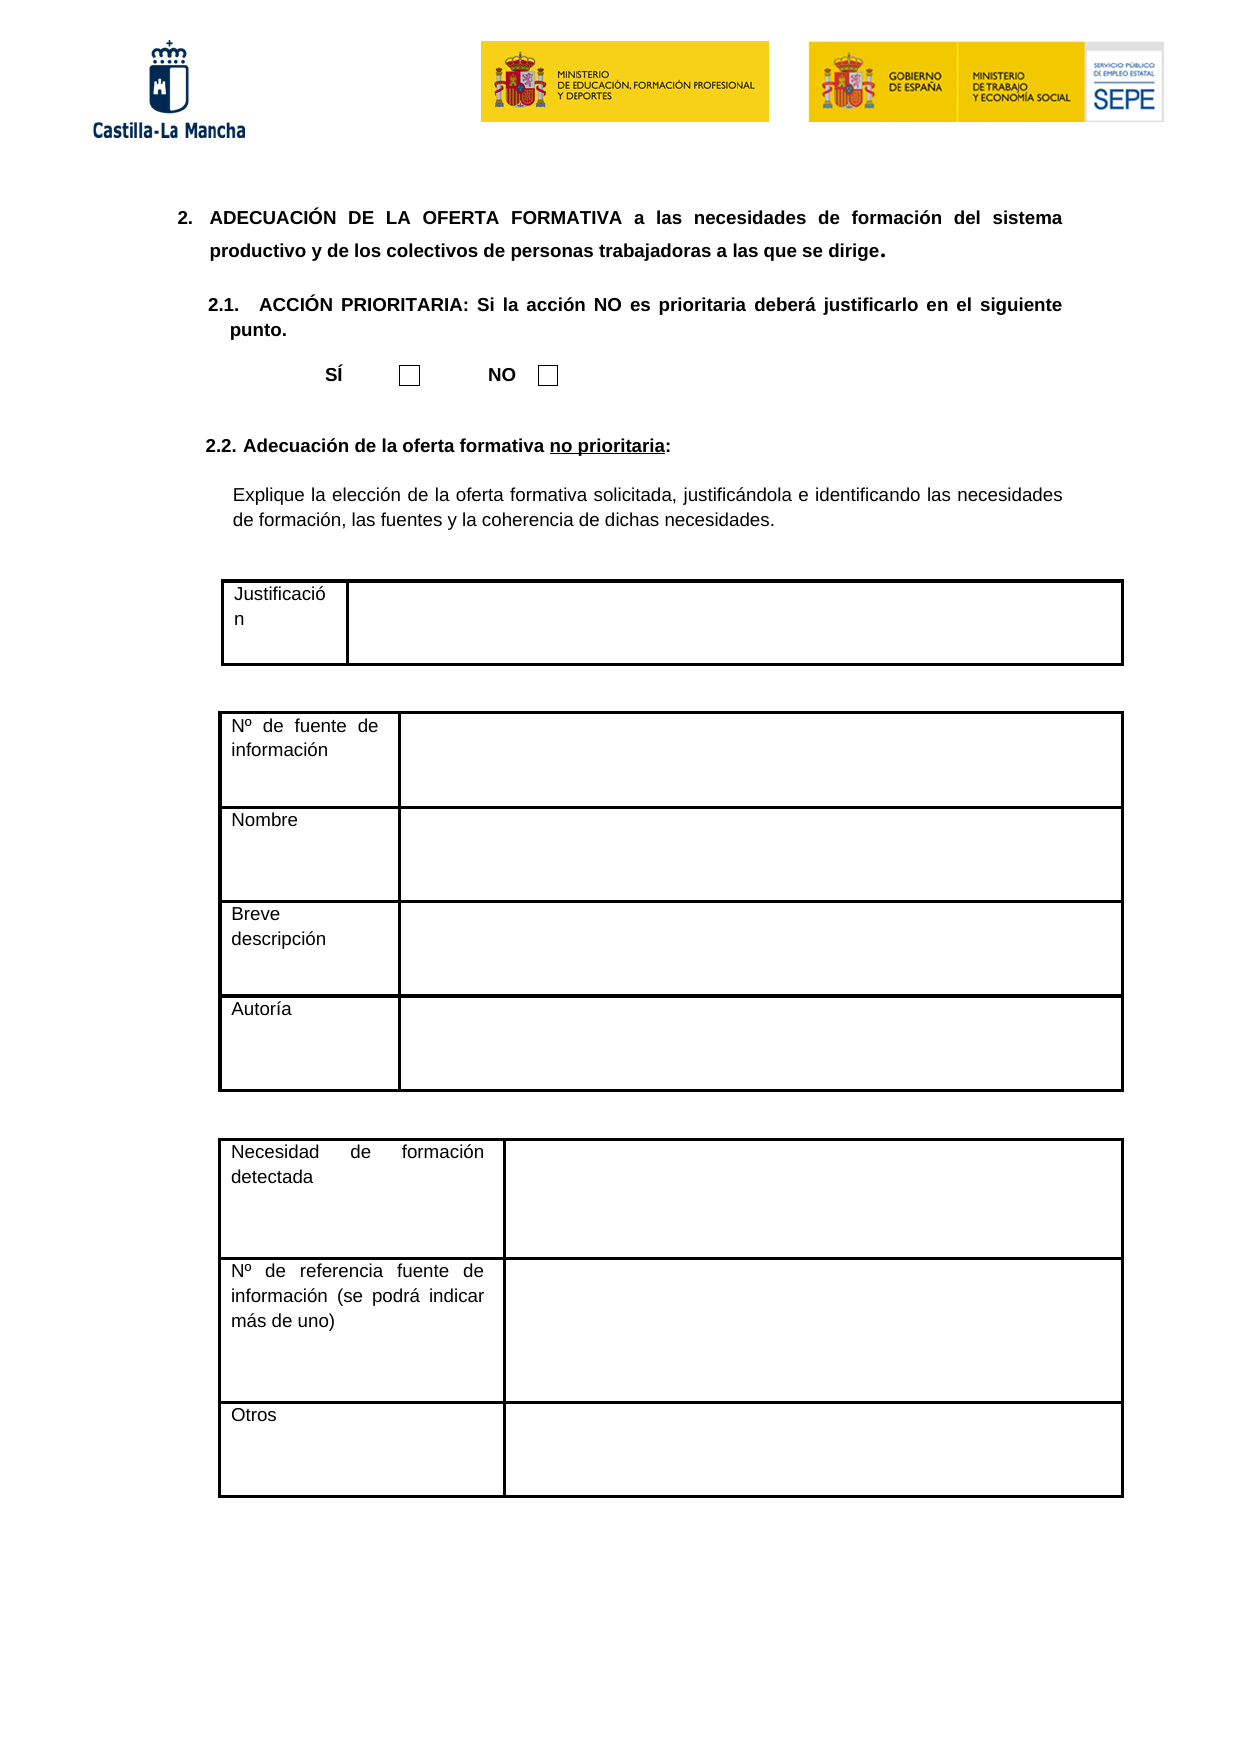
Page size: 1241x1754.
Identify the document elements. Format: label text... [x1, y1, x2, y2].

table_header [349, 583, 1121, 662]
table_cell [506, 1404, 1121, 1495]
table_header [401, 714, 1121, 806]
list Adecuación de la oferta formativa no prioritaria: [205, 434, 1063, 456]
table_cell Otros [221, 1404, 503, 1495]
text SÍ NO [267, 364, 1063, 386]
table_cell Autoría [222, 998, 398, 1089]
table_header Necesidad de formación detectada [221, 1141, 503, 1257]
list ACCIÓN PRIORITARIA: Si la acción NO es prioritaria deberá justificarlo en el siguiente punto. [208, 294, 1063, 340]
table_cell Breve descripción [222, 903, 398, 994]
picture [53, 7, 1180, 181]
table_cell [401, 998, 1121, 1089]
table_header Nº de fuente de información [222, 714, 398, 806]
table_cell Nº de referencia fuente de información (se podrá indicar más de uno) [221, 1260, 503, 1401]
list Explique la elección de la oferta formativa solicitada, justificándola e identificando las necesidades de formación, las fuentes y la coherencia de dichas necesidades. [233, 484, 1063, 531]
table_header [506, 1141, 1121, 1257]
list ADECUACIÓN DE LA OFERTA FORMATIVA a las necesidades de formación del sistema productivo y de los colectivos de personas trabajadoras a las que se dirige. [177, 207, 1063, 264]
table_cell Nombre [222, 809, 398, 900]
table_cell [506, 1260, 1121, 1401]
table_cell [401, 903, 1121, 994]
table_header Justificación [224, 583, 346, 662]
table_cell [401, 809, 1121, 900]
